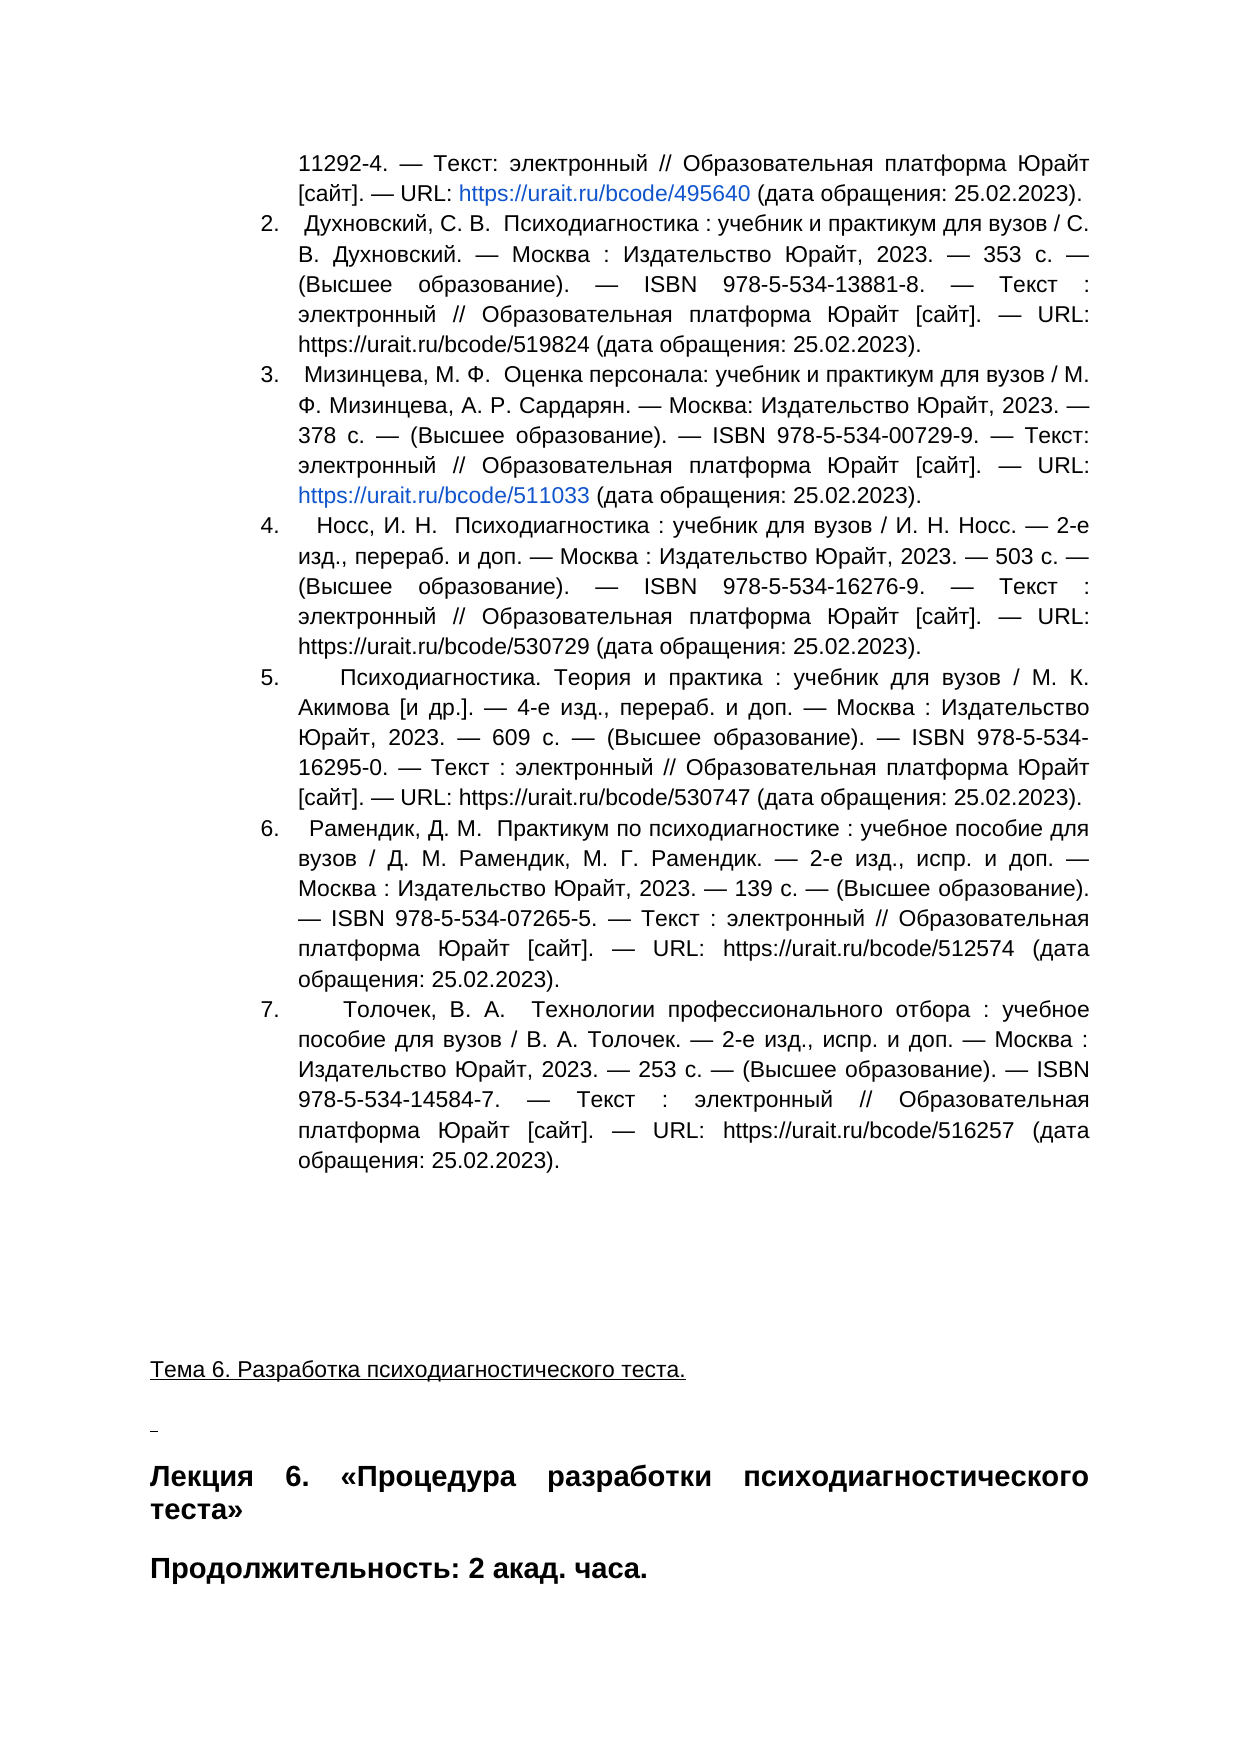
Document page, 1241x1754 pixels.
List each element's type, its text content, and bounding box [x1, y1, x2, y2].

text Лекция 6. «Процедура разработки психодиагностического теста» [150, 1459, 1090, 1526]
text 3. Мизинцева, М. Ф. Оценка персонала: учебник и практикум для вузов / М. Ф. Мизинцева, А. Р. Сардарян. — Москва: Издательство Юрайт, 2023. — 378 с. — (Высшее образование). — ISBN 978-5-534-00729-9. — Текст: электронный // Образовательная платформа Юрайт [сайт]. — URL: https://urait.ru/bcode/511033 (дата обращения: 25.02.2023). [260, 361, 1090, 509]
text 5. Психодиагностика. Теория и практика : учебник для вузов / М. К. Акимова [и др.]. — 4-е изд., перераб. и доп. — Москва : Издательство Юрайт, 2023. — 609 с. — (Высшее образование). — ISBN 978-5-534-16295-0. — Текст : электронный // Образовательная платформа Юрайт [сайт]. — URL: https://urait.ru/bcode/530747 (дата обращения: 25.02.2023). [260, 663, 1090, 811]
text 4. Носс, И. Н. Психодиагностика : учебник для вузов / И. Н. Носс. — 2-е изд., перераб. и доп. — Москва : Издательство Юрайт, 2023. — 503 с. — (Высшее образование). — ISBN 978-5-534-16276-9. — Текст : электронный // Образовательная платформа Юрайт [сайт]. — URL: https://urait.ru/bcode/530729 (дата обращения: 25.02.2023). [260, 512, 1090, 660]
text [260, 150, 1090, 207]
text Тема 6. Разработка психодиагностического теста. [150, 1356, 1090, 1382]
text Продолжительность: 2 акад. часа. [150, 1551, 1090, 1584]
text 2. Духновский, С. В. Психодиагностика : учебник и практикум для вузов / С. В. Духновский. — Москва : Издательство Юрайт, 2023. — 353 с. — (Высшее образование). — ISBN 978-5-534-13881-8. — Текст : электронный // Образовательная платформа Юрайт [сайт]. — URL: https://urait.ru/bcode/519824 (дата обращения: 25.02.2023). [260, 210, 1090, 358]
text 7. Толочек, В. А. Технологии профессионального отбора : учебное пособие для вузов / В. А. Толочек. — 2-е изд., испр. и доп. — Москва : Издательство Юрайт, 2023. — 253 с. — (Высшее образование). — ISBN 978-5-534-14584-7. — Текст : электронный // Образовательная платформа Юрайт [сайт]. — URL: https://urait.ru/bcode/516257 (дата обращения: 25.02.2023). [260, 996, 1090, 1173]
text 6. Рамендик, Д. М. Практикум по психодиагностике : учебное пособие для вузов / Д. М. Рамендик, М. Г. Рамендик. — 2-е изд., испр. и доп. — Москва : Издательство Юрайт, 2023. — 139 с. — (Высшее образование). — ISBN 978-5-534-07265-5. — Текст : электронный // Образовательная платформа Юрайт [сайт]. — URL: https://urait.ru/bcode/512574 (дата обращения: 25.02.2023). [260, 814, 1090, 992]
